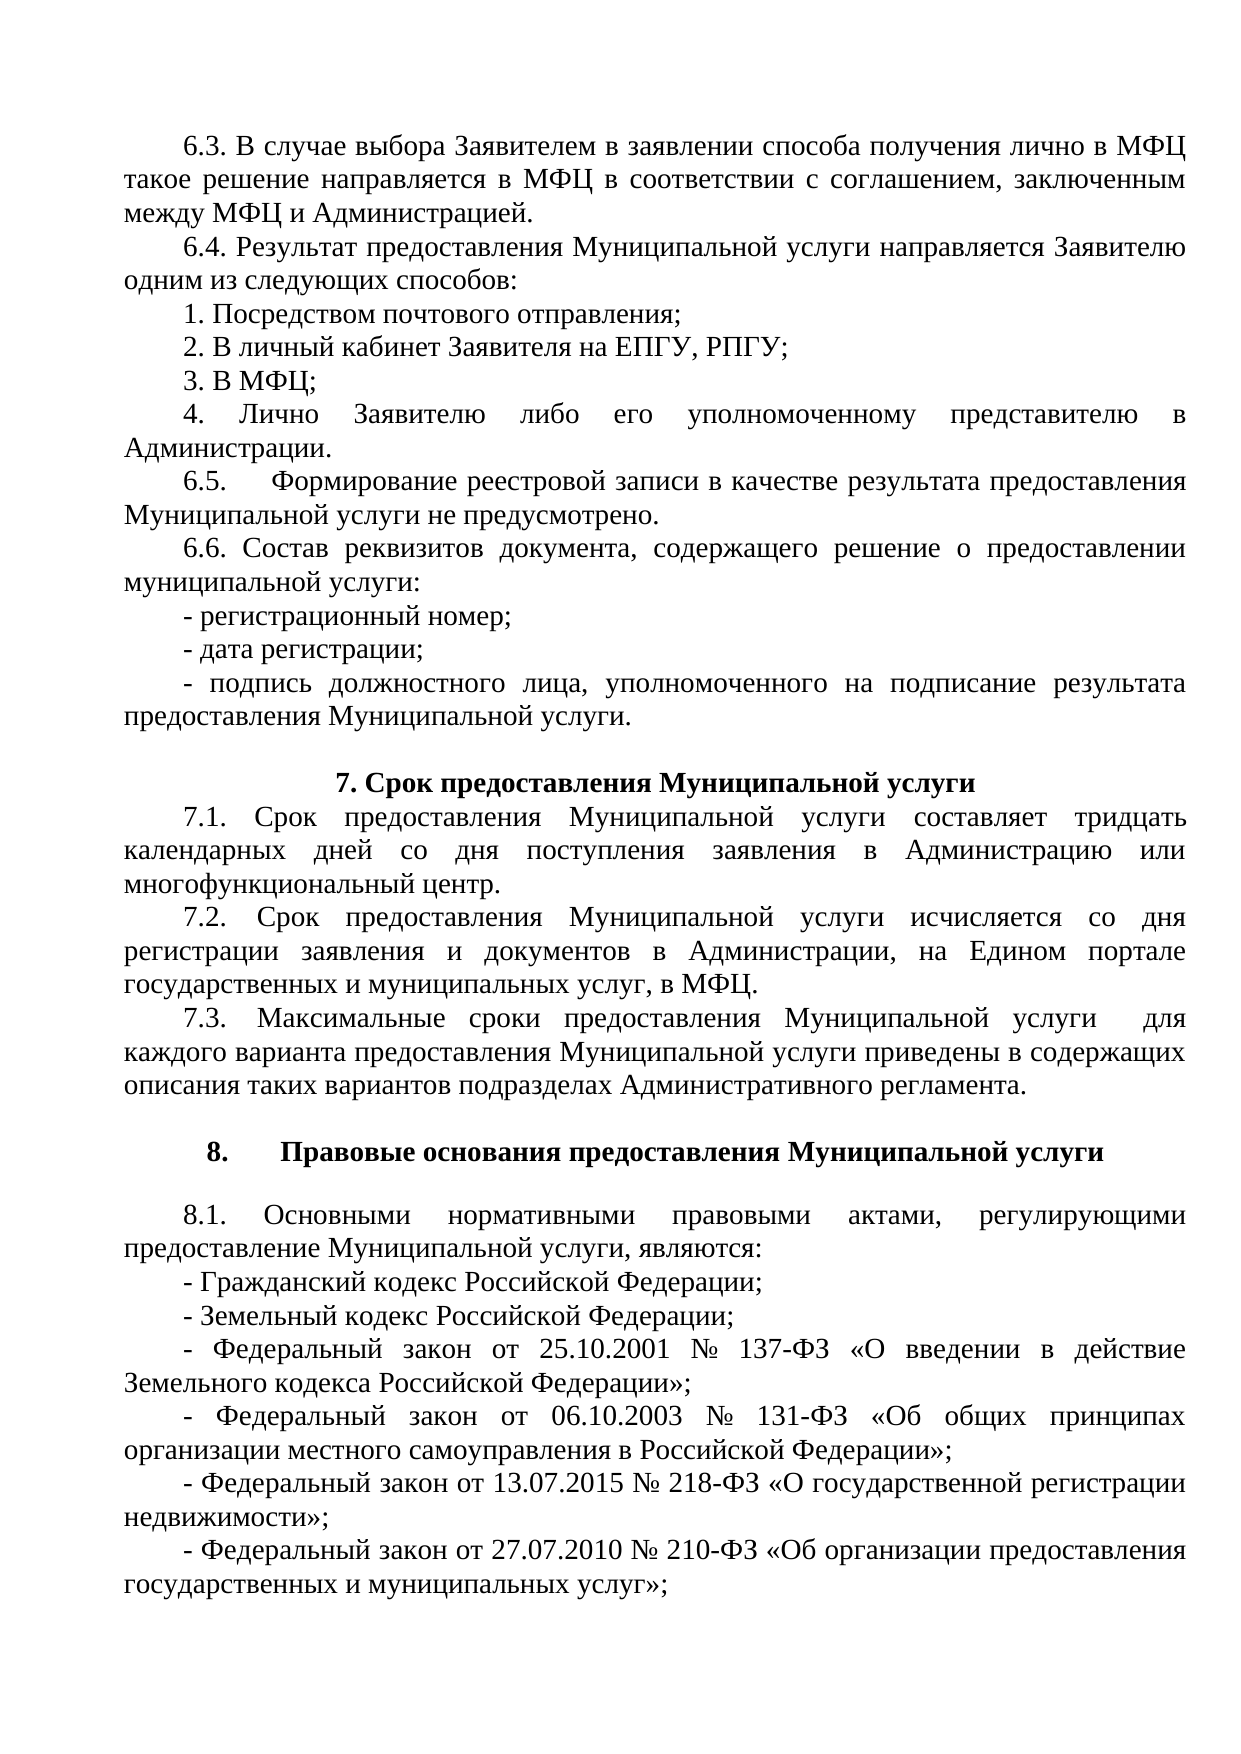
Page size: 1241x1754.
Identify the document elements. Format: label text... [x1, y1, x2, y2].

text 2. В личный кабинет Заявителя на ЕПГУ, РПГУ; [124, 329, 1187, 363]
list Максимальные сроки предоставления Муниципальной услуги для каждого варианта предоставления Муниципальной услуги приведены в содержащих описания таких вариантов подразделах Административного регламента. [124, 1000, 1187, 1101]
list - Гражданский кодекс Российской Федерации; [124, 1264, 1187, 1298]
list - Федеральный закон от 27.07.2010 № 210-ФЗ «Об организации предоставления государственных и муниципальных услуг»; [124, 1532, 1187, 1599]
text 8.1. Основными нормативными правовыми актами, регулирующими предоставление Муниципальной услуги, являются: [124, 1197, 1187, 1264]
text 7. Срок предоставления Муниципальной услуги [124, 765, 1187, 799]
text - подпись должностного лица, уполномоченного на подписание результата предоставления Муниципальной услуги. [124, 665, 1187, 732]
text 3. В МФЦ; [124, 363, 1187, 396]
text 6.5. Формирование реестровой записи в качестве результата предоставления Муниципальной услуги не предусмотрено. [124, 463, 1187, 531]
list Правовые основания предоставления Муниципальной услуги [124, 1134, 1187, 1168]
text - регистрационный номер; [124, 598, 1187, 631]
list - Федеральный закон от 25.10.2001 № 137-ФЗ «О введении в действие Земельного кодекса Российской Федерации»; [124, 1331, 1187, 1398]
list - Федеральный закон от 06.10.2003 № 131-ФЗ «Об общих принципах организации местного самоуправления в Российской Федерации»; [124, 1398, 1187, 1465]
text 6.6. Состав реквизитов документа, содержащего решение о предоставлении муниципальной услуги: [124, 531, 1187, 598]
text - дата регистрации; [124, 631, 1187, 665]
text 6.4. Результат предоставления Муниципальной услуги направляется Заявителю одним из следующих способов: [124, 229, 1187, 296]
list - Федеральный закон от 13.07.2015 № 218-ФЗ «О государственной регистрации недвижимости»; [124, 1465, 1187, 1532]
text 4. Лично Заявителю либо его уполномоченному представителю в Администрации. [124, 396, 1187, 463]
text 1. Посредством почтового отправления; [124, 296, 1187, 329]
list - Земельный кодекс Российской Федерации; [124, 1298, 1187, 1331]
text 6.3. В случае выбора Заявителем в заявлении способа получения лично в МФЦ такое решение направляется в МФЦ в соответствии с соглашением, заключенным между МФЦ и Администрацией. [124, 128, 1187, 229]
list 7.1. Срок предоставления Муниципальной услуги составляет тридцать календарных дней со дня поступления заявления в Администрацию или многофункциональный центр. [124, 799, 1187, 899]
list Срок предоставления Муниципальной услуги исчисляется со дня регистрации заявления и документов в Администрации, на Едином портале государственных и муниципальных услуг, в МФЦ. [124, 899, 1187, 1000]
